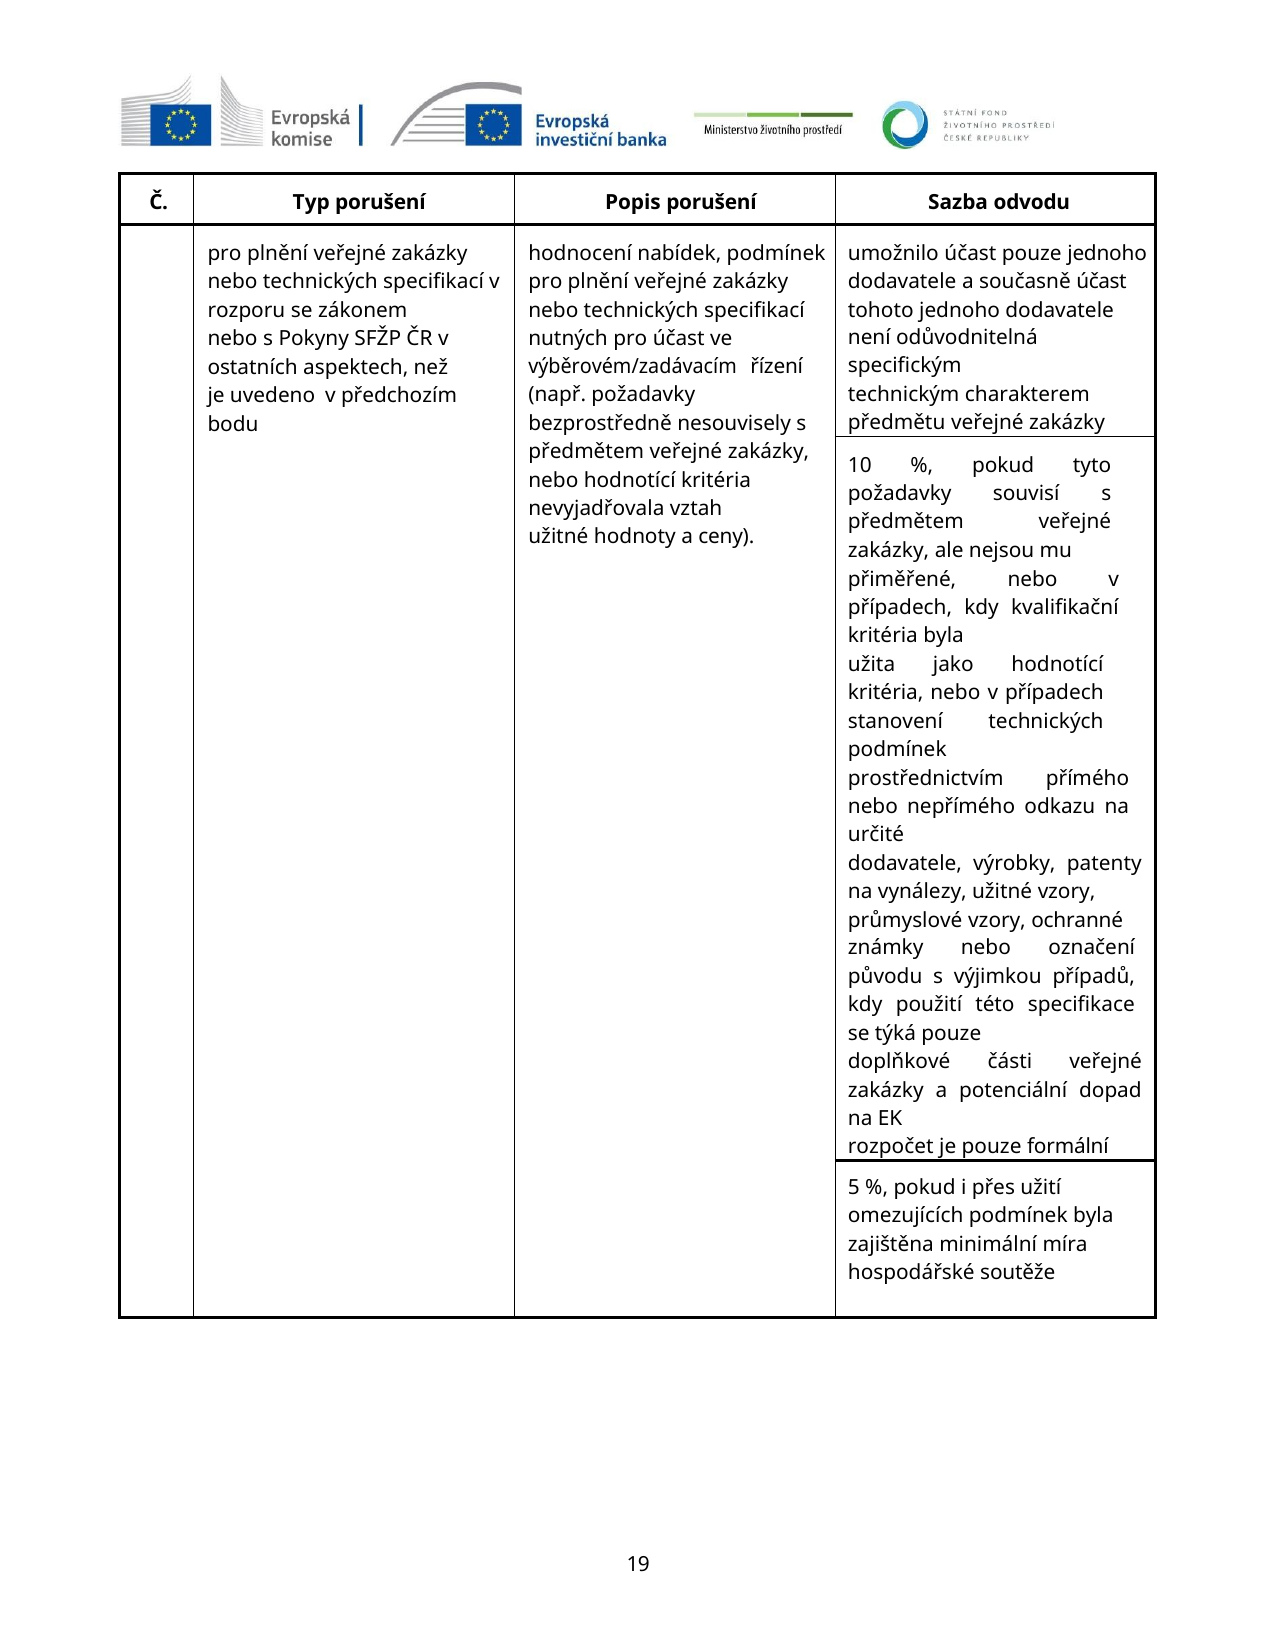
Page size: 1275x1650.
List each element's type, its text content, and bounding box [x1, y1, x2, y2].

table_header Typ porušení [194, 175, 514, 223]
table_cell 10 %, pokud tyto požadavky souvisí s předmětem veřejné zakázky, ale nejsou mu přiměřené, nebo v případech, kdy kvalifikační kritéria byla užita jako hodnotící kritéria, nebo v případech stanovení technických podmínek prostřednictvím přímého nebo nepřímého odkazu na určité dodavatele, výrobky, patenty na vynálezy, užitné vzory, průmyslové vzory, ochranné známky nebo označení původu s výjimkou případů, kdy použití této specifikace se týká pouze doplňkové části veřejné zakázky a potenciální dopad na EK rozpočet je pouze formální [836, 437, 1154, 1159]
table_header Sazba odvodu [836, 175, 1154, 223]
table_cell 5 %, pokud i přes užití omezujících podmínek byla zajištěna minimální míra hospodářské soutěže [836, 1162, 1154, 1316]
table_cell [121, 226, 193, 1316]
table_header Č. [121, 175, 193, 223]
table_cell pro plnění veřejné zakázky nebo technických specifikací v rozporu se zákonem nebo s Pokyny SFŽP ČR v ostatních aspektech, než je uvedeno v předchozím bodu [194, 226, 514, 1316]
picture [118, 73, 1056, 150]
table_cell hodnocení nabídek, podmínek pro plnění veřejné zakázky nebo technických specifikací nutných pro účast ve výběrovém/zadávacím řízení (např. požadavky bezprostředně nesouvisely s předmětem veřejné zakázky, nebo hodnotící kritéria nevyjadřovala vztah užitné hodnoty a ceny). [515, 226, 835, 1316]
table_cell umožnilo účast pouze jednoho dodavatele a současně účast tohoto jednoho dodavatele není odůvodnitelná specifickým technickým charakterem předmětu veřejné zakázky [836, 226, 1154, 436]
table_header Popis porušení [515, 175, 835, 223]
